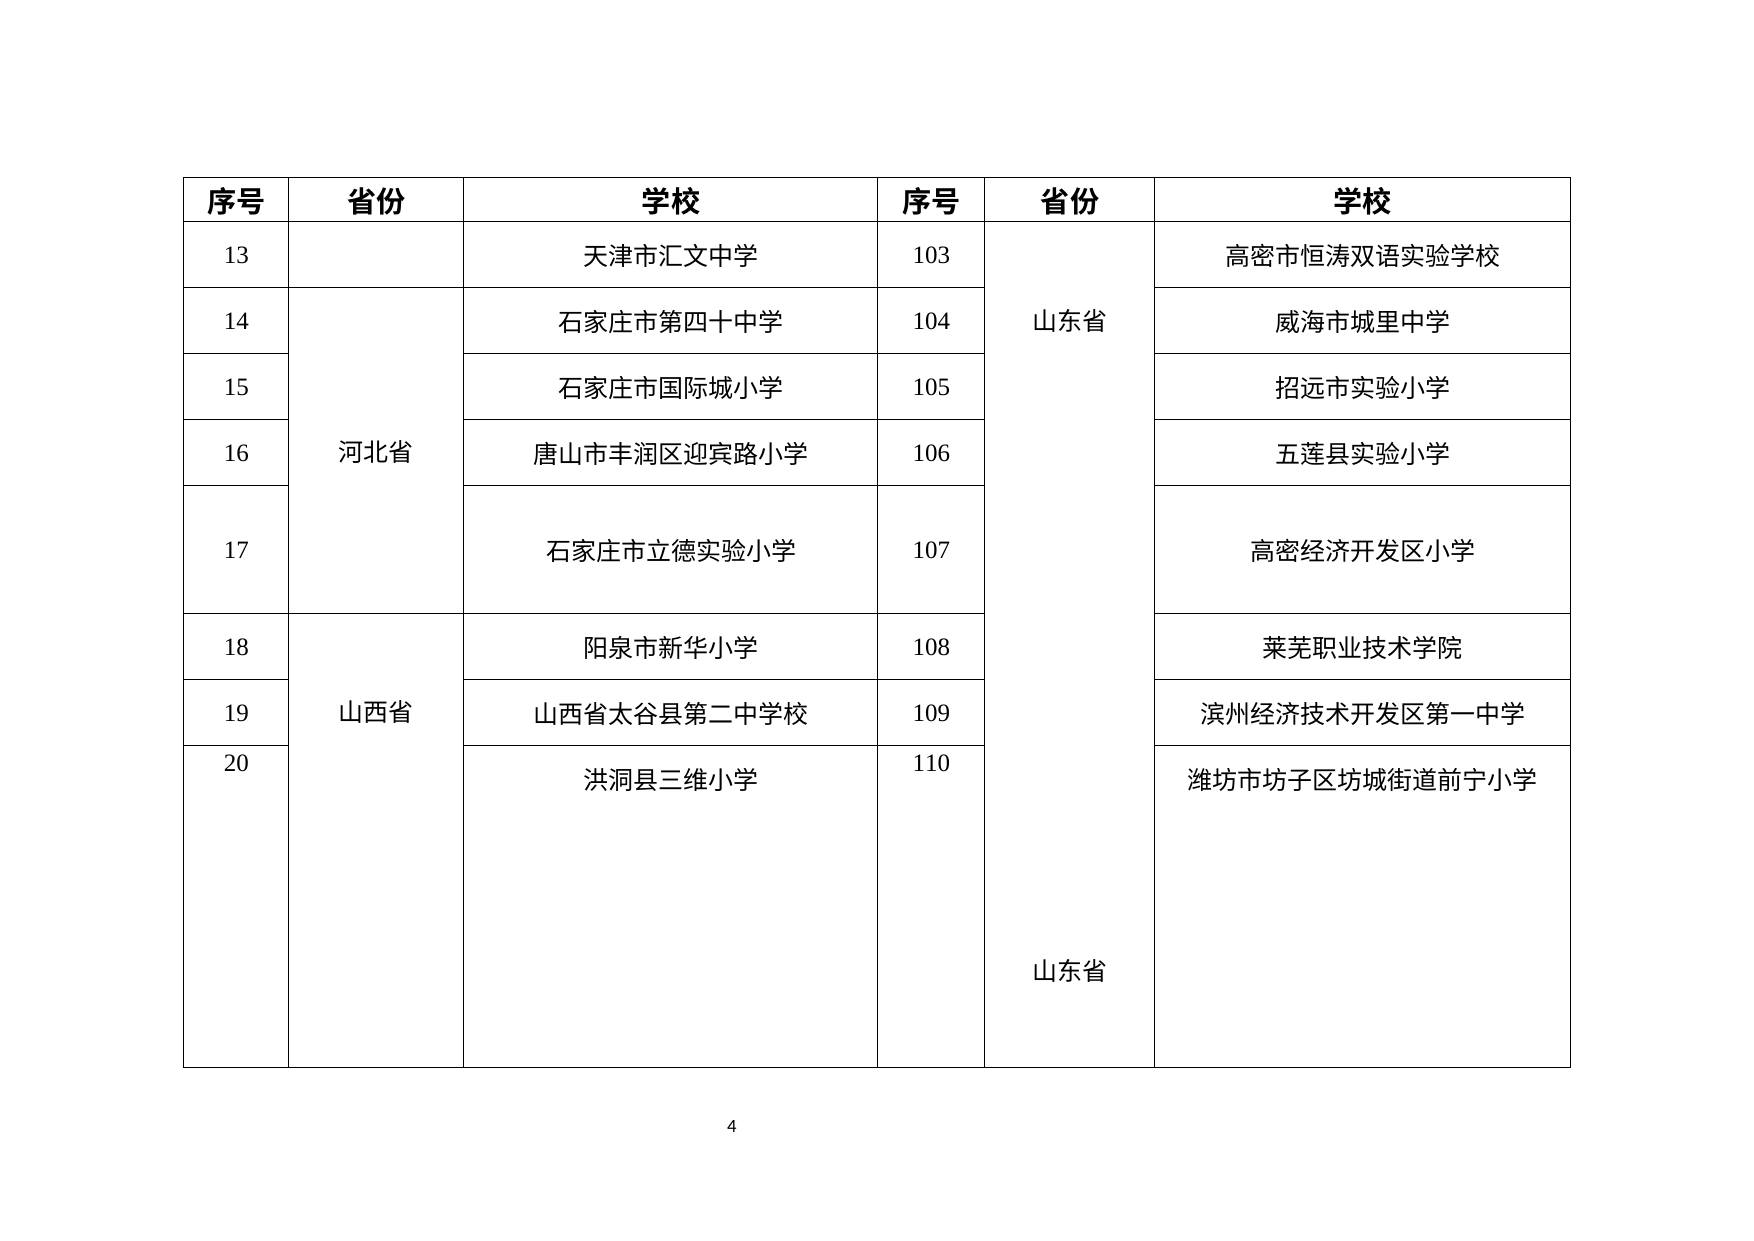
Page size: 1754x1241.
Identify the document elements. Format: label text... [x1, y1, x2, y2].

table_cell 105 [878, 354, 984, 419]
table_cell 13 [184, 222, 288, 287]
table_cell 110 [878, 746, 984, 1067]
table_cell 石家庄市立德实验小学 [464, 486, 877, 613]
table_cell 19 [184, 680, 288, 745]
table_cell 威海市城里中学 [1155, 288, 1570, 353]
table_cell 高密经济开发区小学 [1155, 486, 1570, 613]
table_header 学校 [464, 178, 877, 221]
table_header 省份 [985, 178, 1154, 221]
table_cell 104 [878, 288, 984, 353]
table_cell 莱芜职业技术学院 [1155, 614, 1570, 679]
table_cell 唐山市丰润区迎宾路小学 [464, 420, 877, 485]
table_cell 滨州经济技术开发区第一中学 [1155, 680, 1570, 745]
table_cell 14 [184, 288, 288, 353]
table_cell 河北省 [289, 288, 463, 613]
table_cell 山西省 山西省 [289, 614, 463, 1067]
table_cell 高密市恒涛双语实验学校 [1155, 222, 1570, 287]
table_header 序号 [878, 178, 984, 221]
table_cell 石家庄市第四十中学 [464, 288, 877, 353]
table_cell 108 [878, 614, 984, 679]
table_cell 18 [184, 614, 288, 679]
table_cell 天津市汇文中学 [464, 222, 877, 287]
table_cell 潍坊市坊子区坊城街道前宁小学 [1155, 746, 1570, 1067]
table_cell 招远市实验小学 [1155, 354, 1570, 419]
table_cell 石家庄市国际城小学 [464, 354, 877, 419]
table_header 学校 [1155, 178, 1570, 221]
table_cell 16 [184, 420, 288, 485]
table_cell 106 [878, 420, 984, 485]
table_cell 17 [184, 486, 288, 613]
table_cell 109 [878, 680, 984, 745]
table_cell 15 [184, 354, 288, 419]
table_cell 107 [878, 486, 984, 613]
table_header 省份 [289, 178, 463, 221]
table_header 序号 [184, 178, 288, 221]
table_cell 103 [878, 222, 984, 287]
table_cell 阳泉市新华小学 [464, 614, 877, 679]
table_cell 山西省太谷县第二中学校 [464, 680, 877, 745]
table_cell 五莲县实验小学 [1155, 420, 1570, 485]
table_cell 20 [184, 746, 288, 1067]
table_cell 洪洞县三维小学 [464, 746, 877, 1067]
